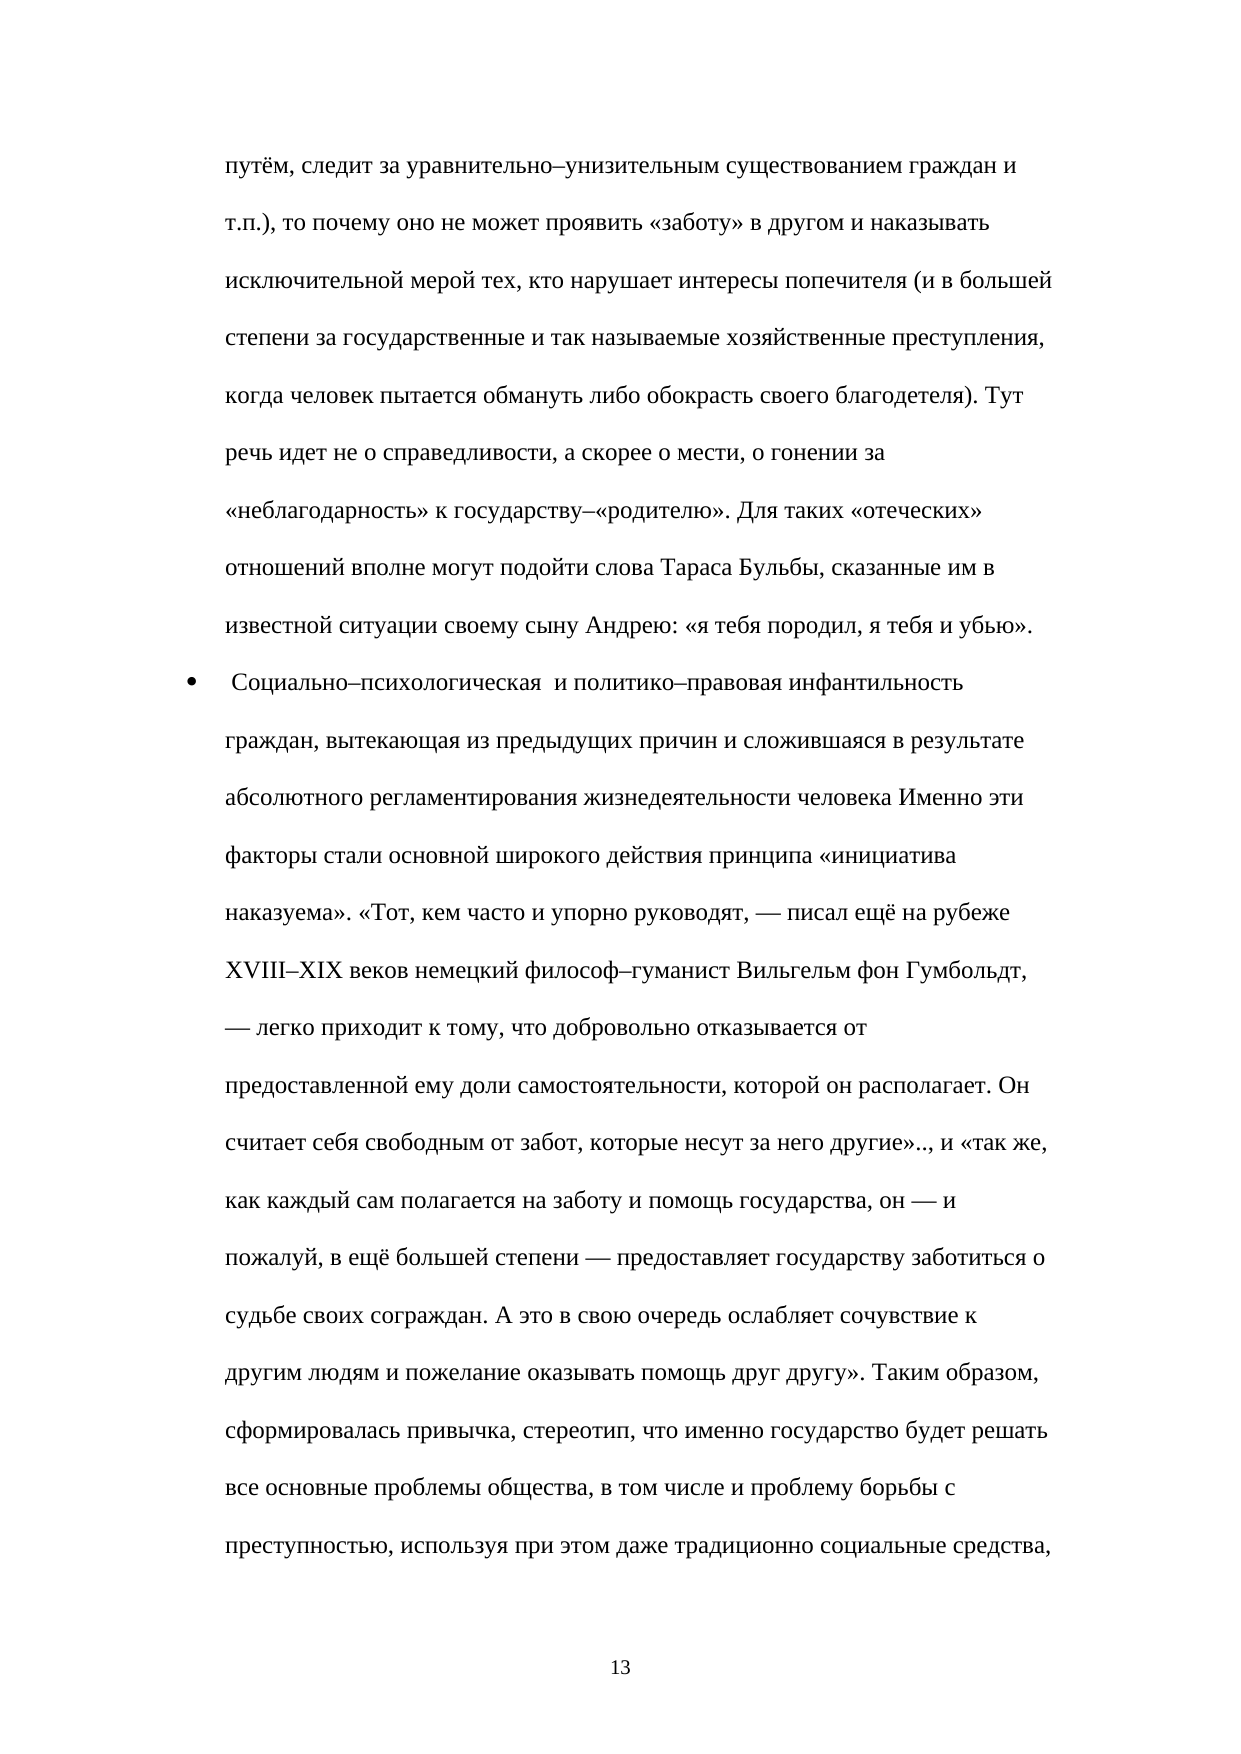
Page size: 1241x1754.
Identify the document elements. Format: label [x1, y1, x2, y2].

list [187, 150, 1053, 639]
list [187, 667, 1053, 1559]
